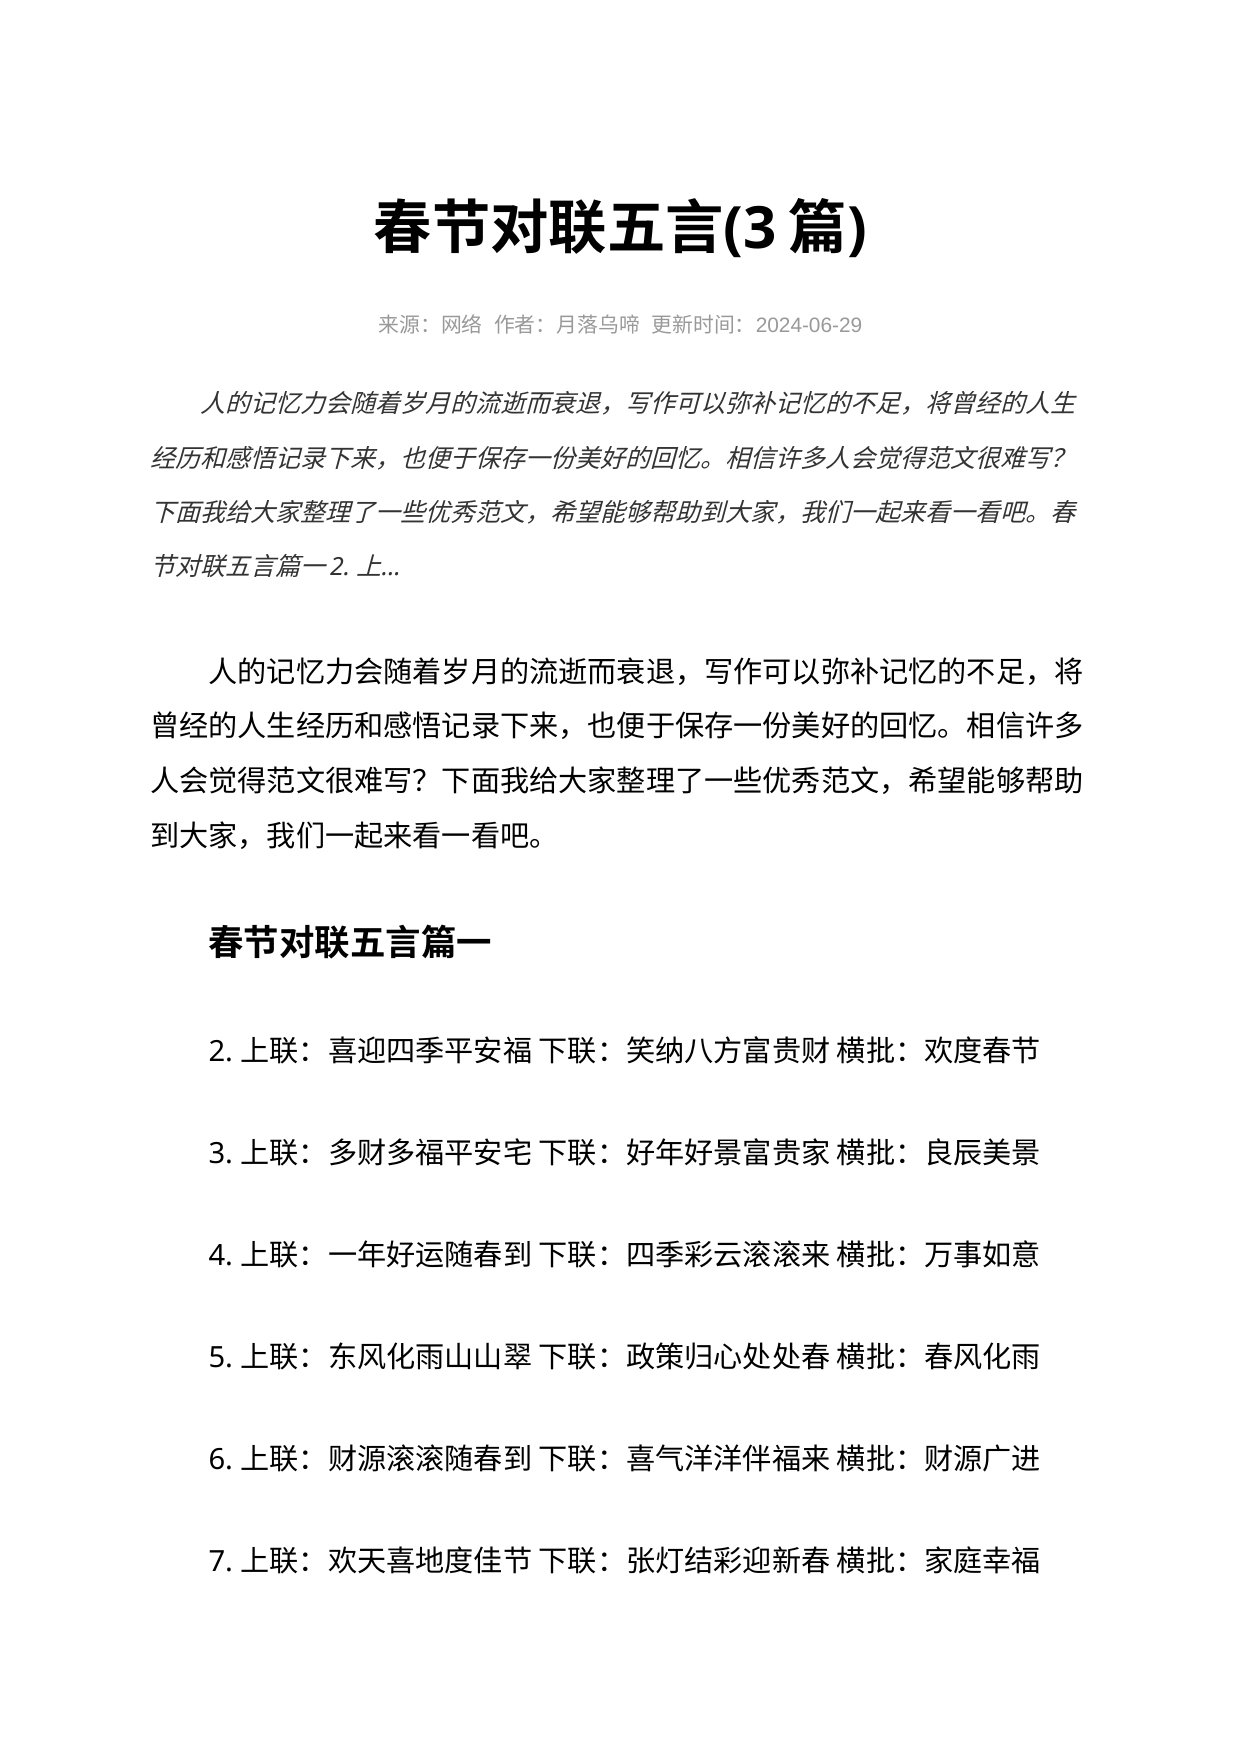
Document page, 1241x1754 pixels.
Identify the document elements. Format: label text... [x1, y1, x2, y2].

text 人的记忆力会随着岁月的流逝而衰退，写作可以弥补记忆的不足，将曾经的人生经历和感悟记录下来，也便于保存一份美好的回忆。相信许多人会觉得范文很难写？下面我给大家整理了一些优秀范文，希望能够帮助到大家，我们一起来看一看吧。 [150, 648, 1090, 855]
text 来源：网络 作者：月落乌啼 更新时间：2024-06-29 [150, 313, 1090, 337]
text 7. 上联：欢天喜地度佳节 下联：张灯结彩迎新春 横批：家庭幸福 [150, 1538, 1090, 1580]
text 2. 上联：喜迎四季平安福 下联：笑纳八方富贵财 横批：欢度春节 [150, 1028, 1090, 1070]
text 5. 上联：东风化雨山山翠 下联：政策归心处处春 横批：春风化雨 [150, 1334, 1090, 1376]
subtitle 春节对联五言(3篇) [150, 181, 1090, 266]
text 人的记忆力会随着岁月的流逝而衰退，写作可以弥补记忆的不足，将曾经的人生经历和感悟记录下来，也便于保存一份美好的回忆。相信许多人会觉得范文很难写？下面我给大家整理了一些优秀范文，希望能够帮助到大家，我们一起来看一看吧。春节对联五言篇一2. 上... [150, 384, 1090, 583]
text 4. 上联：一年好运随春到 下联：四季彩云滚滚来 横批：万事如意 [150, 1232, 1090, 1274]
text 春节对联五言篇一 [150, 914, 1090, 966]
text 6. 上联：财源滚滚随春到 下联：喜气洋洋伴福来 横批：财源广进 [150, 1436, 1090, 1478]
text 3. 上联：多财多福平安宅 下联：好年好景富贵家 横批：良辰美景 [150, 1130, 1090, 1172]
